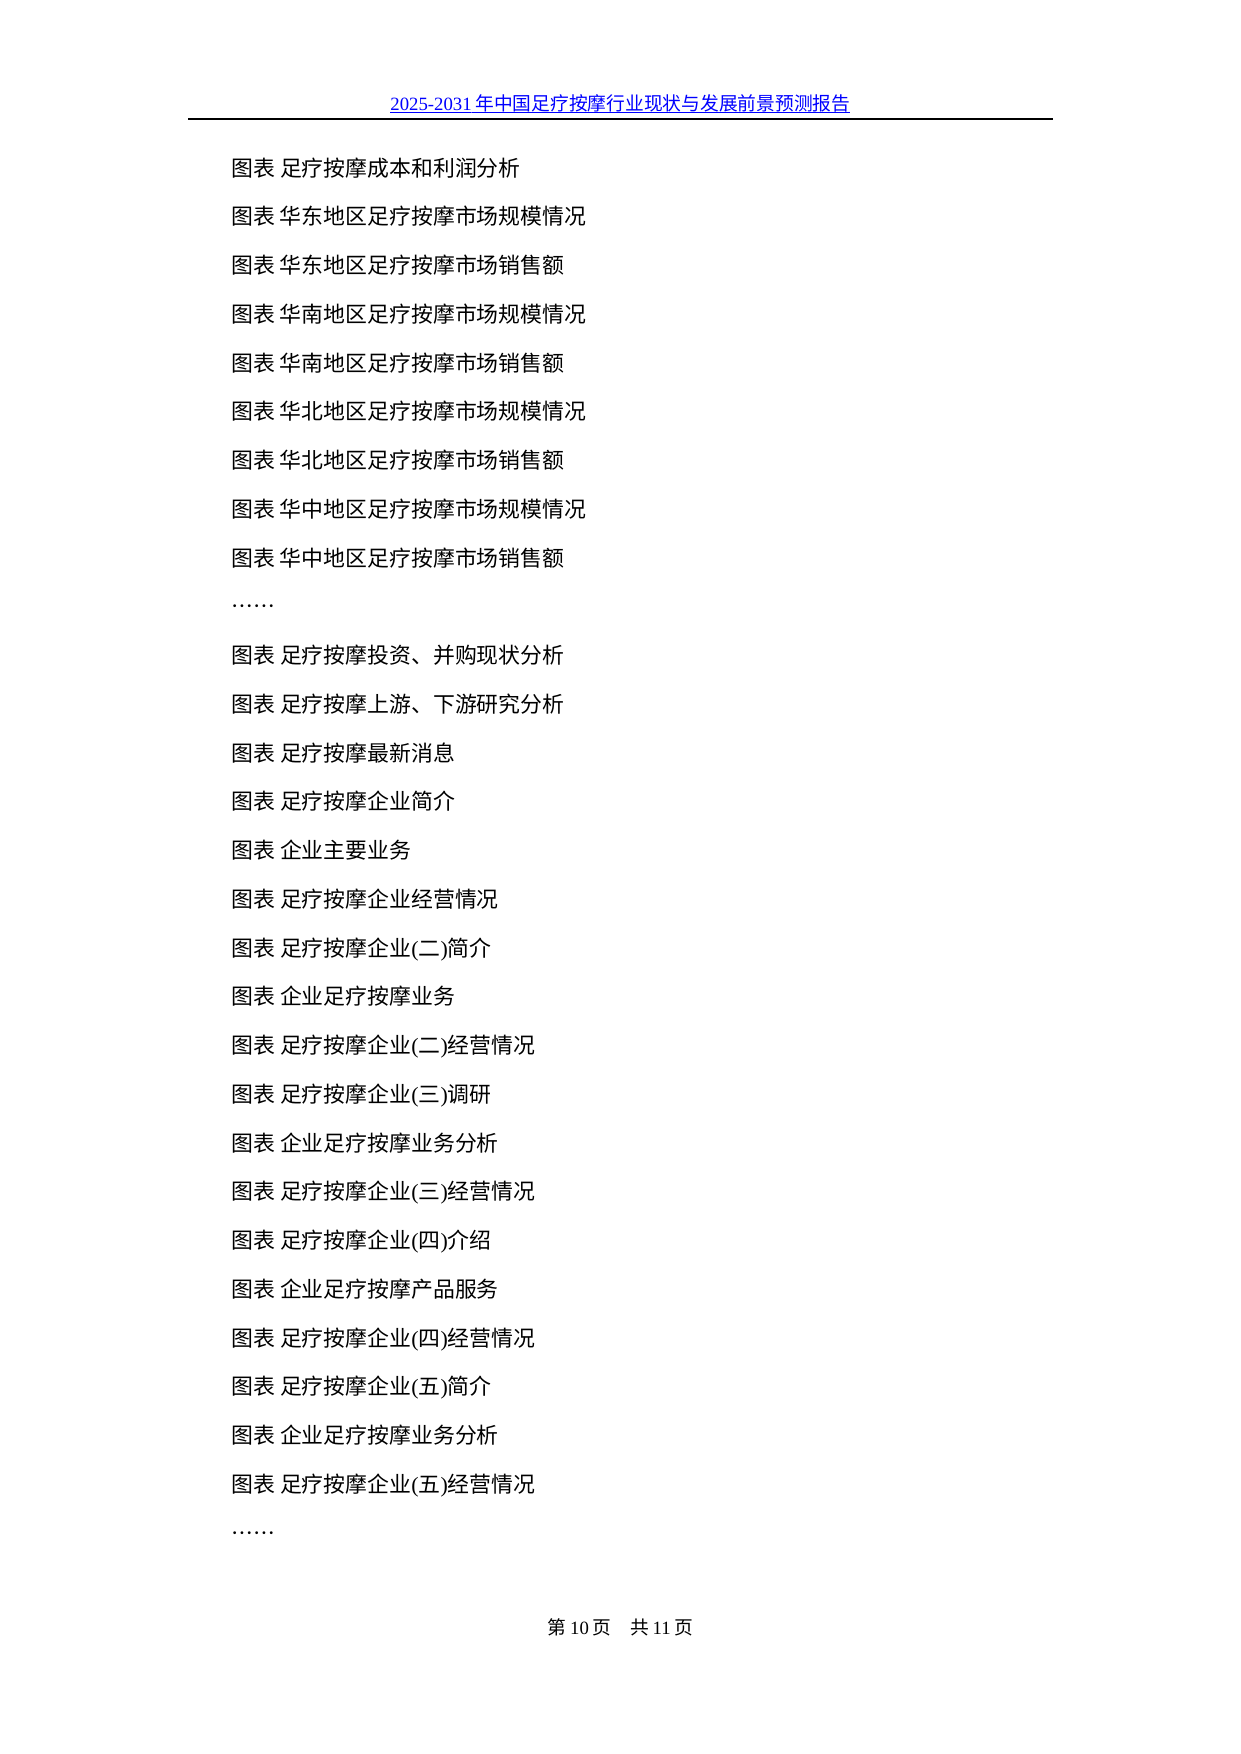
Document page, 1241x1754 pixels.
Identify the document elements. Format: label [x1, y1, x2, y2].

text [187, 150, 1053, 1548]
